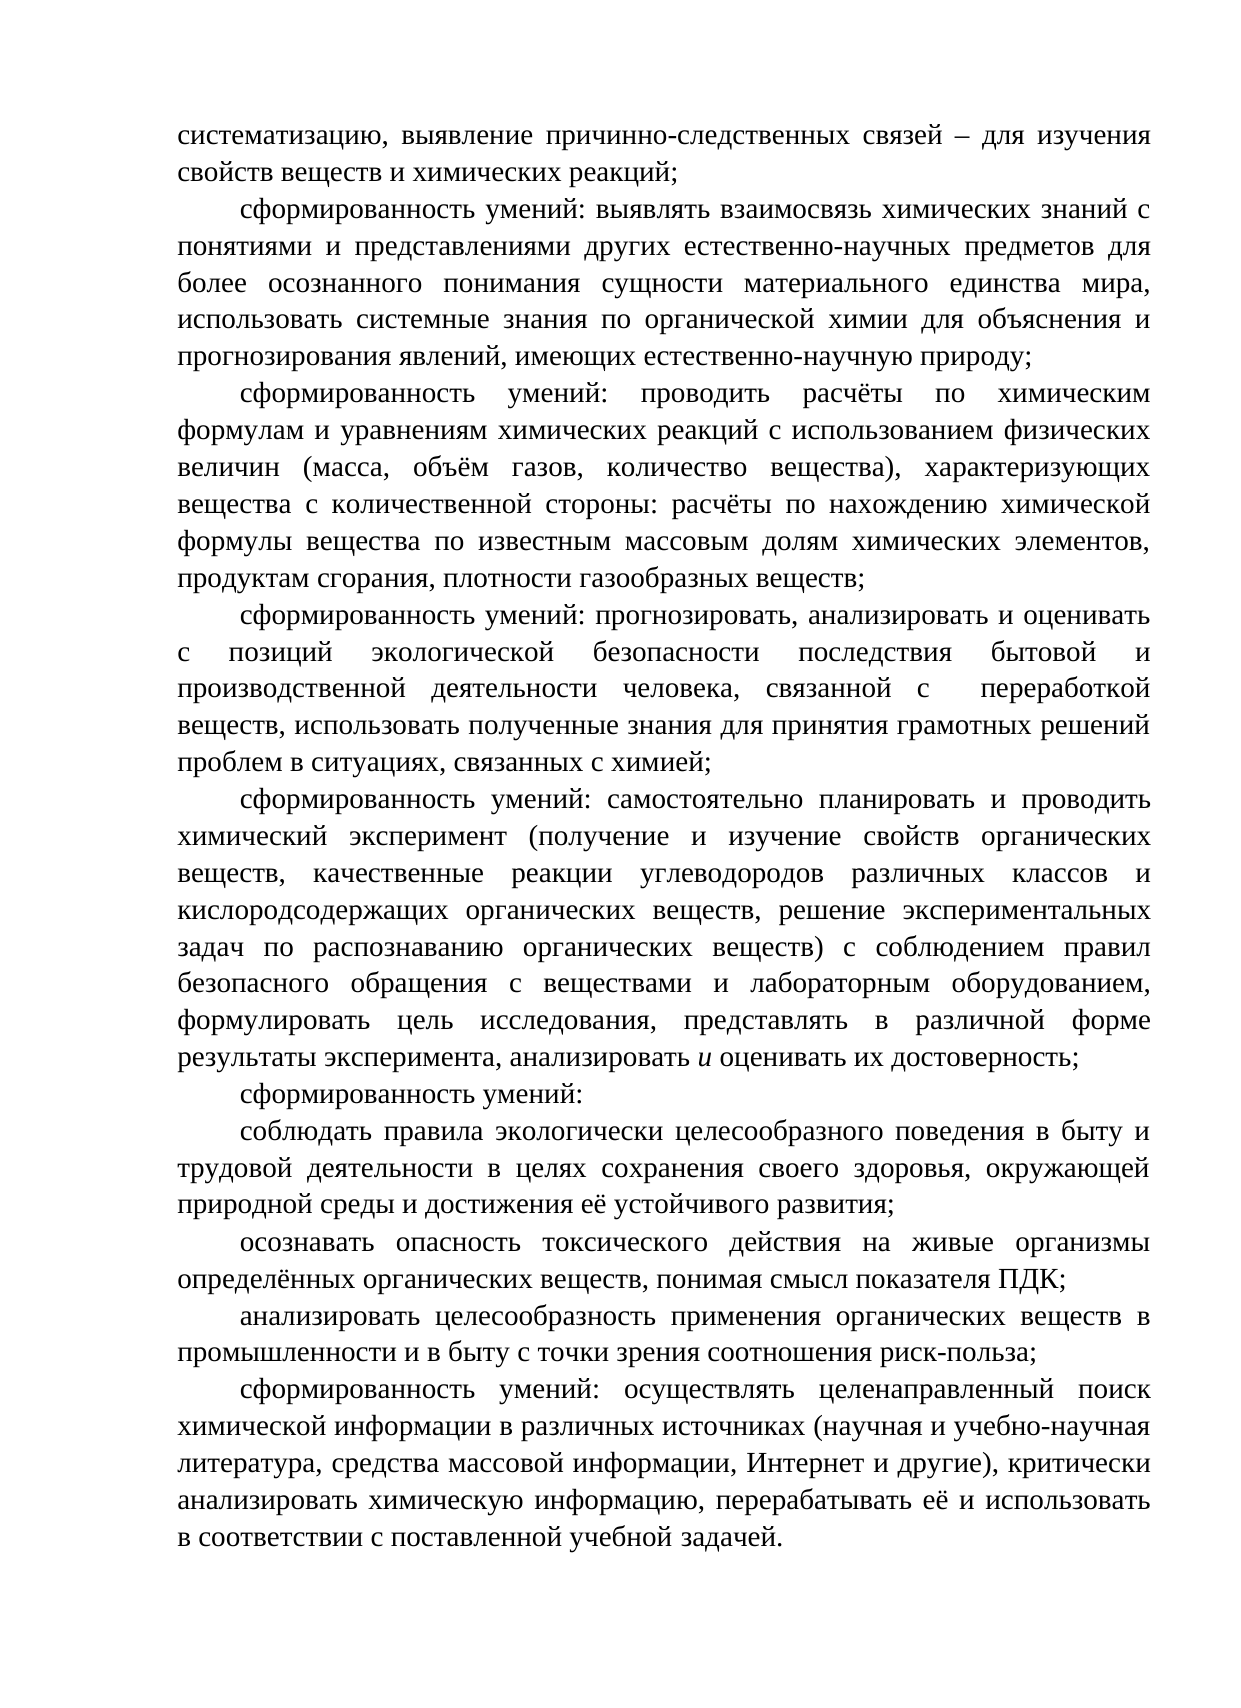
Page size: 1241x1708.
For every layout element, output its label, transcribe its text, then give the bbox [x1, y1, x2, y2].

text анализировать целесообразность применения органических веществ в промышленности и в быту с точки зрения соотношения риск-польза; [177, 1298, 1151, 1368]
text сформированность умений: выявлять взаимосвязь химических знаний с понятиями и представлениями других естественно-научных предметов для более осознанного понимания сущности материального единства мира, использовать системные знания по органической химии для объяснения и прогнозирования явлений, имеющих естественно-научную природу; [177, 191, 1151, 372]
text соблюдать правила экологически целесообразного поведения в быту и трудовой деятельности в целях сохранения своего здоровья, окружающей природной среды и достижения её устойчивого развития; [177, 1113, 1151, 1220]
text сформированность умений: проводить расчёты по химическим формулам и уравнениям химических реакций с использованием физических величин (масса, объём газов, количество вещества), характеризующих вещества с количественной стороны: расчёты по нахождению химической формулы вещества по известным массовым долям химических элементов, продуктам сгорания, плотности газообразных веществ; [177, 376, 1151, 593]
text осознавать опасность токсического действия на живые организмы определённых органических веществ, понимая смысл показателя ПДК; [177, 1224, 1151, 1294]
text сформированность умений: [239, 1076, 1163, 1110]
text сформированность умений: прогнозировать, анализировать и оценивать с позиций экологической безопасности последствия бытовой и производственной деятельности человека, связанной с переработкой веществ, использовать полученные знания для принятия грамотных решений проблем в ситуациях, связанных с химией; [177, 597, 1151, 778]
text сформированность умений: самостоятельно планировать и проводить химический эксперимент (получение и изучение свойств органических веществ, качественные реакции углеводородов различных классов и кислородсодержащих органических веществ, решение экспериментальных задач по распознаванию органических веществ) с соблюдением правил безопасного обращения с веществами и лабораторным оборудованием, формулировать цель исследования, представлять в различной форме результаты эксперимента, анализировать и оценивать их достоверность; [177, 781, 1152, 1073]
text систематизацию, выявление причинно-следственных связей – для изучения свойств веществ и химических реакций; [177, 117, 1152, 187]
text сформированность умений: осуществлять целенаправленный поиск химической информации в различных источниках (научная и учебно-научная литература, средства массовой информации, Интернет и другие), критически анализировать химическую информацию, перерабатывать её и использовать в соответствии с поставленной учебной задачей. [177, 1371, 1152, 1552]
